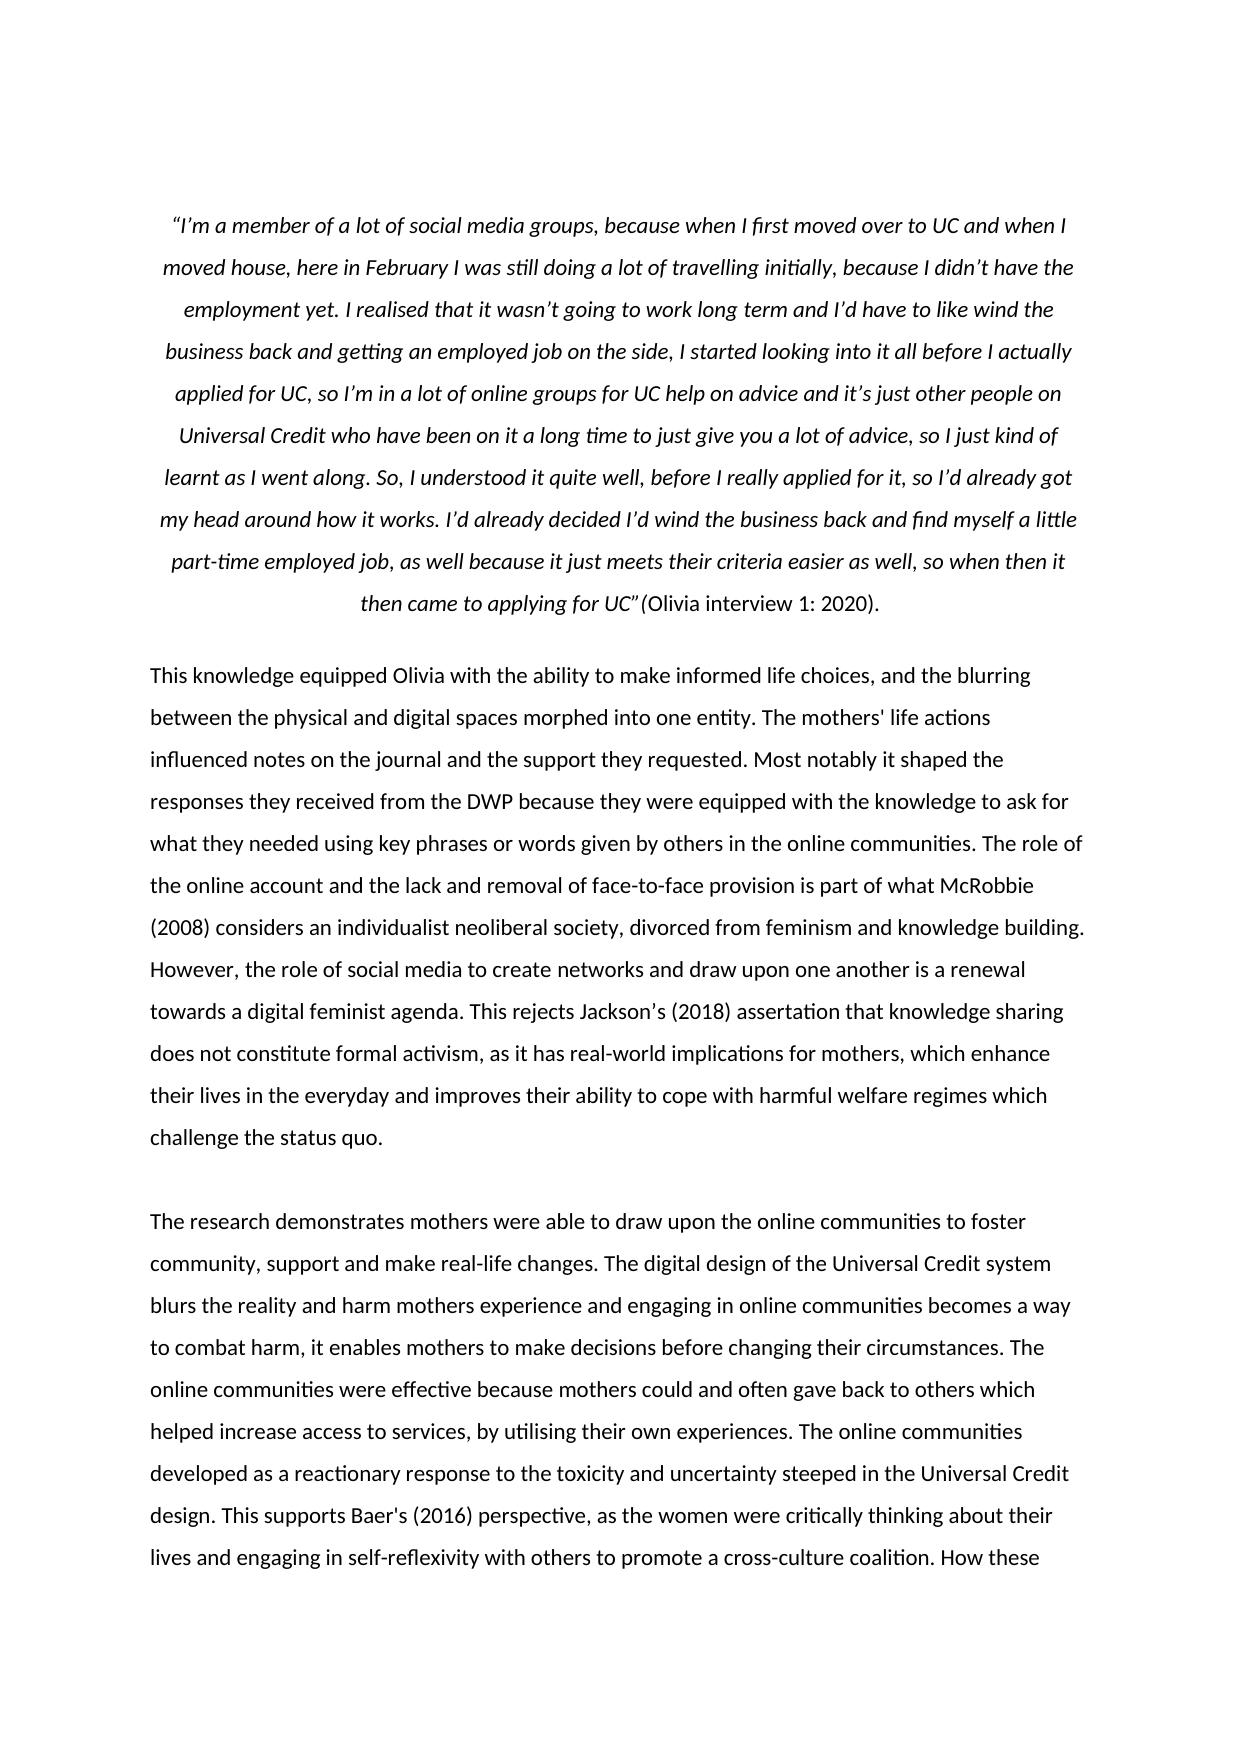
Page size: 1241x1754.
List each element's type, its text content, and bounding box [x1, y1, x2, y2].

text “I’m a member of a lot of social media groups, because when I first moved over to UC and when I moved house, here in February I was still doing a lot of travelling initially, because I didn’t have the employment yet. I realised that it wasn’t going to work long term and I’d have to like wind the business back and getting an employed job on the side, I started looking into it all before I actually applied for UC, so I’m in a lot of online groups for UC help on advice and it’s just other people on Universal Credit who have been on it a long time to just give you a lot of advice, so I just kind of learnt as I went along. So, I understood it quite well, before I really applied for it, so I’d already got my head around how it works. I’d already decided I’d wind the business back and find myself a little part-time employed job, as well because it just meets their criteria easier as well, so when then it then came to applying for UC”(Olivia interview 1: 2020). [150, 211, 1090, 617]
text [150, 1207, 1090, 1571]
text This knowledge equipped Olivia with the ability to make informed life choices, and the blurring between the physical and digital spaces morphed into one entity. The mothers' life actions influenced notes on the journal and the support they requested. Most notably it shaped the responses they received from the DWP because they were equipped with the knowledge to ask for what they needed using key phrases or words given by others in the online communities. The role of the online account and the lack and removal of face-to-face provision is part of what McRobbie (2008) considers an individualist neoliberal society, divorced from feminism and knowledge building. However, the role of social media to create networks and draw upon one another is a renewal towards a digital feminist agenda. This rejects Jackson’s (2018) assertation that knowledge sharing does not constitute formal activism, as it has real-world implications for mothers, which enhance their lives in the everyday and improves their ability to cope with harmful welfare regimes which challenge the status quo. [150, 661, 1090, 1151]
